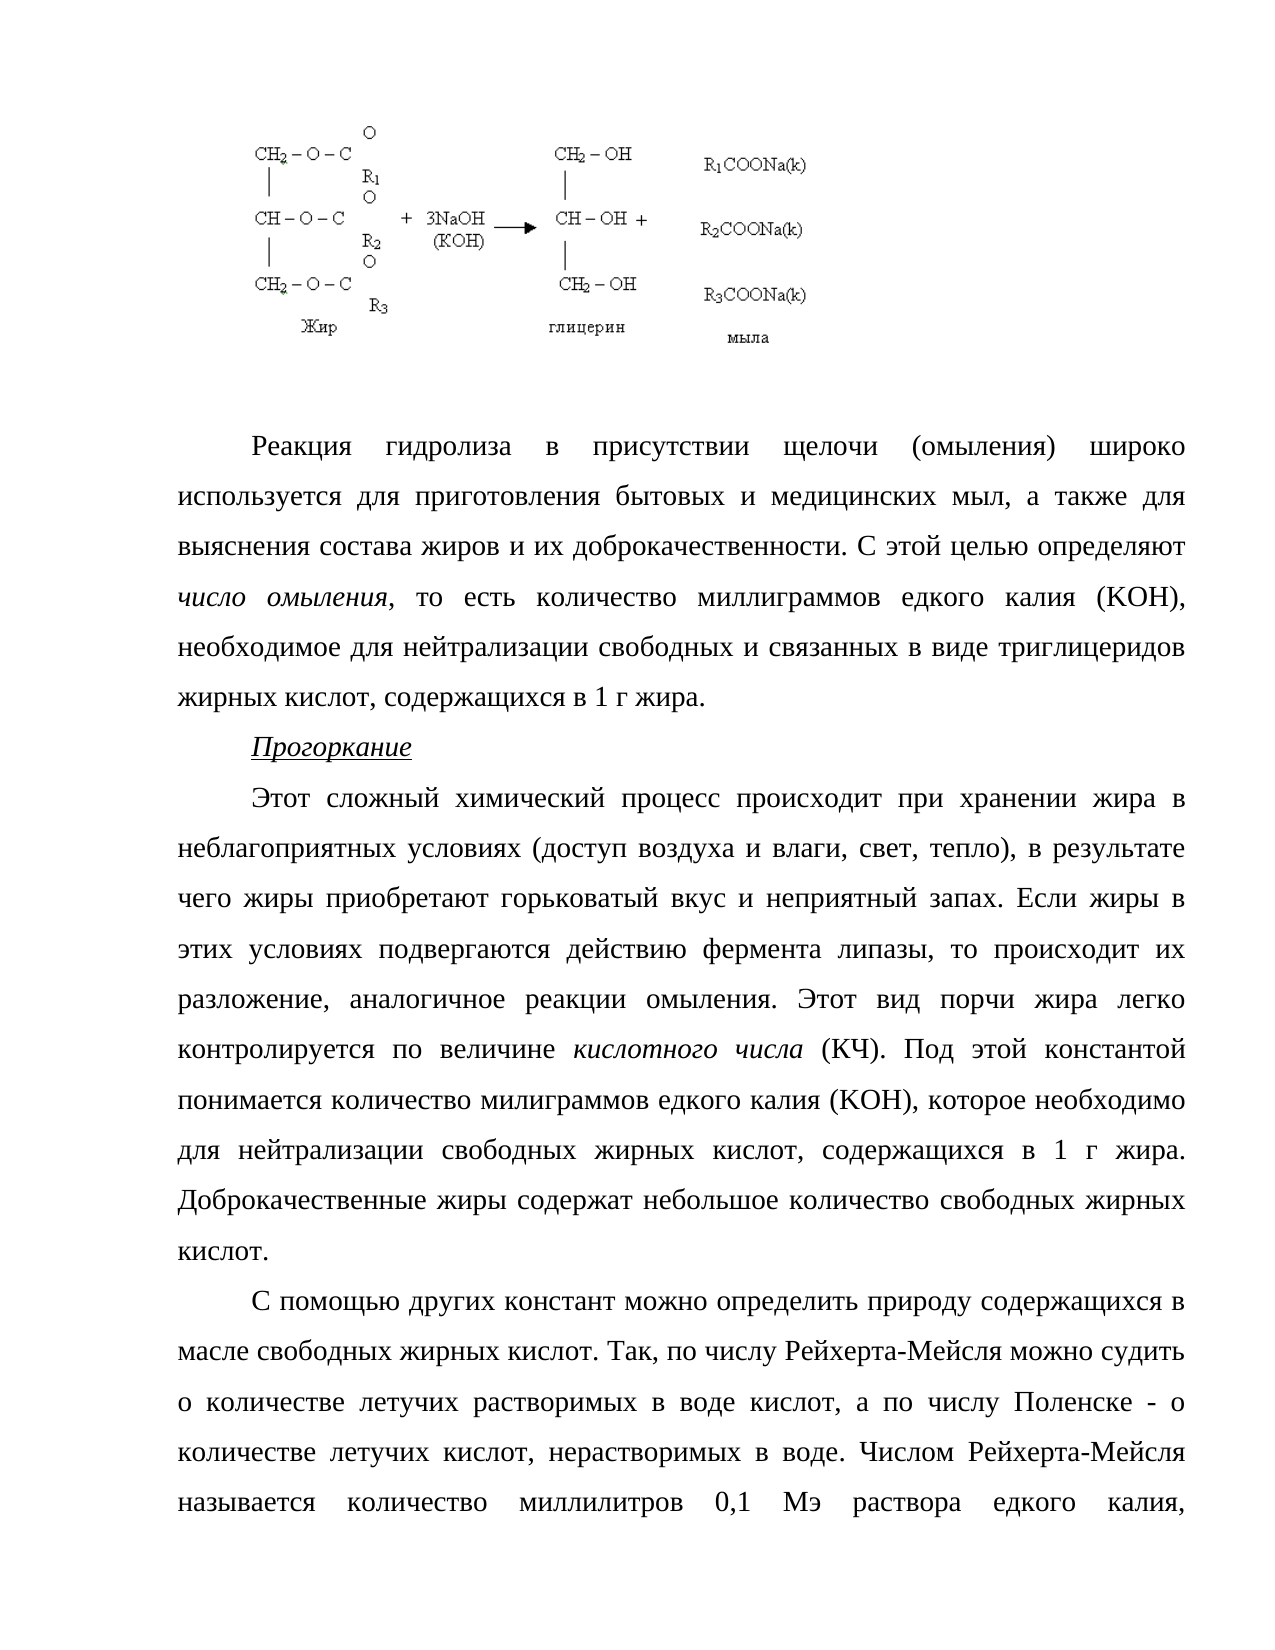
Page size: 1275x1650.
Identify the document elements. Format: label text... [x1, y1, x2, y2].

text Этот сложный химический процесс происходит при хранении жира в неблагоприятных условиях (доступ воздуха и влаги, свет, тепло), в результате чего жиры приобретают горьковатый вкус и неприятный запах. Если жиры в этих условиях подвергаются действию фермента липазы, то происходит их разложение, аналогичное реакции омыления. Этот вид порчи жира легко контролируется по величине кислотного числа (КЧ). Под этой константой понимается количество милиграммов едкого калия (KOH), которое необходимо для нейтрализации свободных жирных кислот, содержащихся в 1 г жира. Доброкачественные жиры содержат небольшое количество свободных жирных кислот. [177, 780, 1186, 1266]
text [177, 1283, 1186, 1518]
text Прогоркание [177, 729, 1186, 763]
picture [251, 118, 815, 364]
text Реакция гидролиза в присутствии щелочи (омыления) широко используется для приготовления бытовых и медицинских мыл, а также для выяснения состава жиров и их доброкачественности. С этой целью определяют число омыления, то есть количество миллиграммов едкого калия (KOH), необходимое для нейтрализации свободных и связанных в виде триглицеридов жирных кислот, содержащихся в 1 г жира. [177, 428, 1186, 713]
